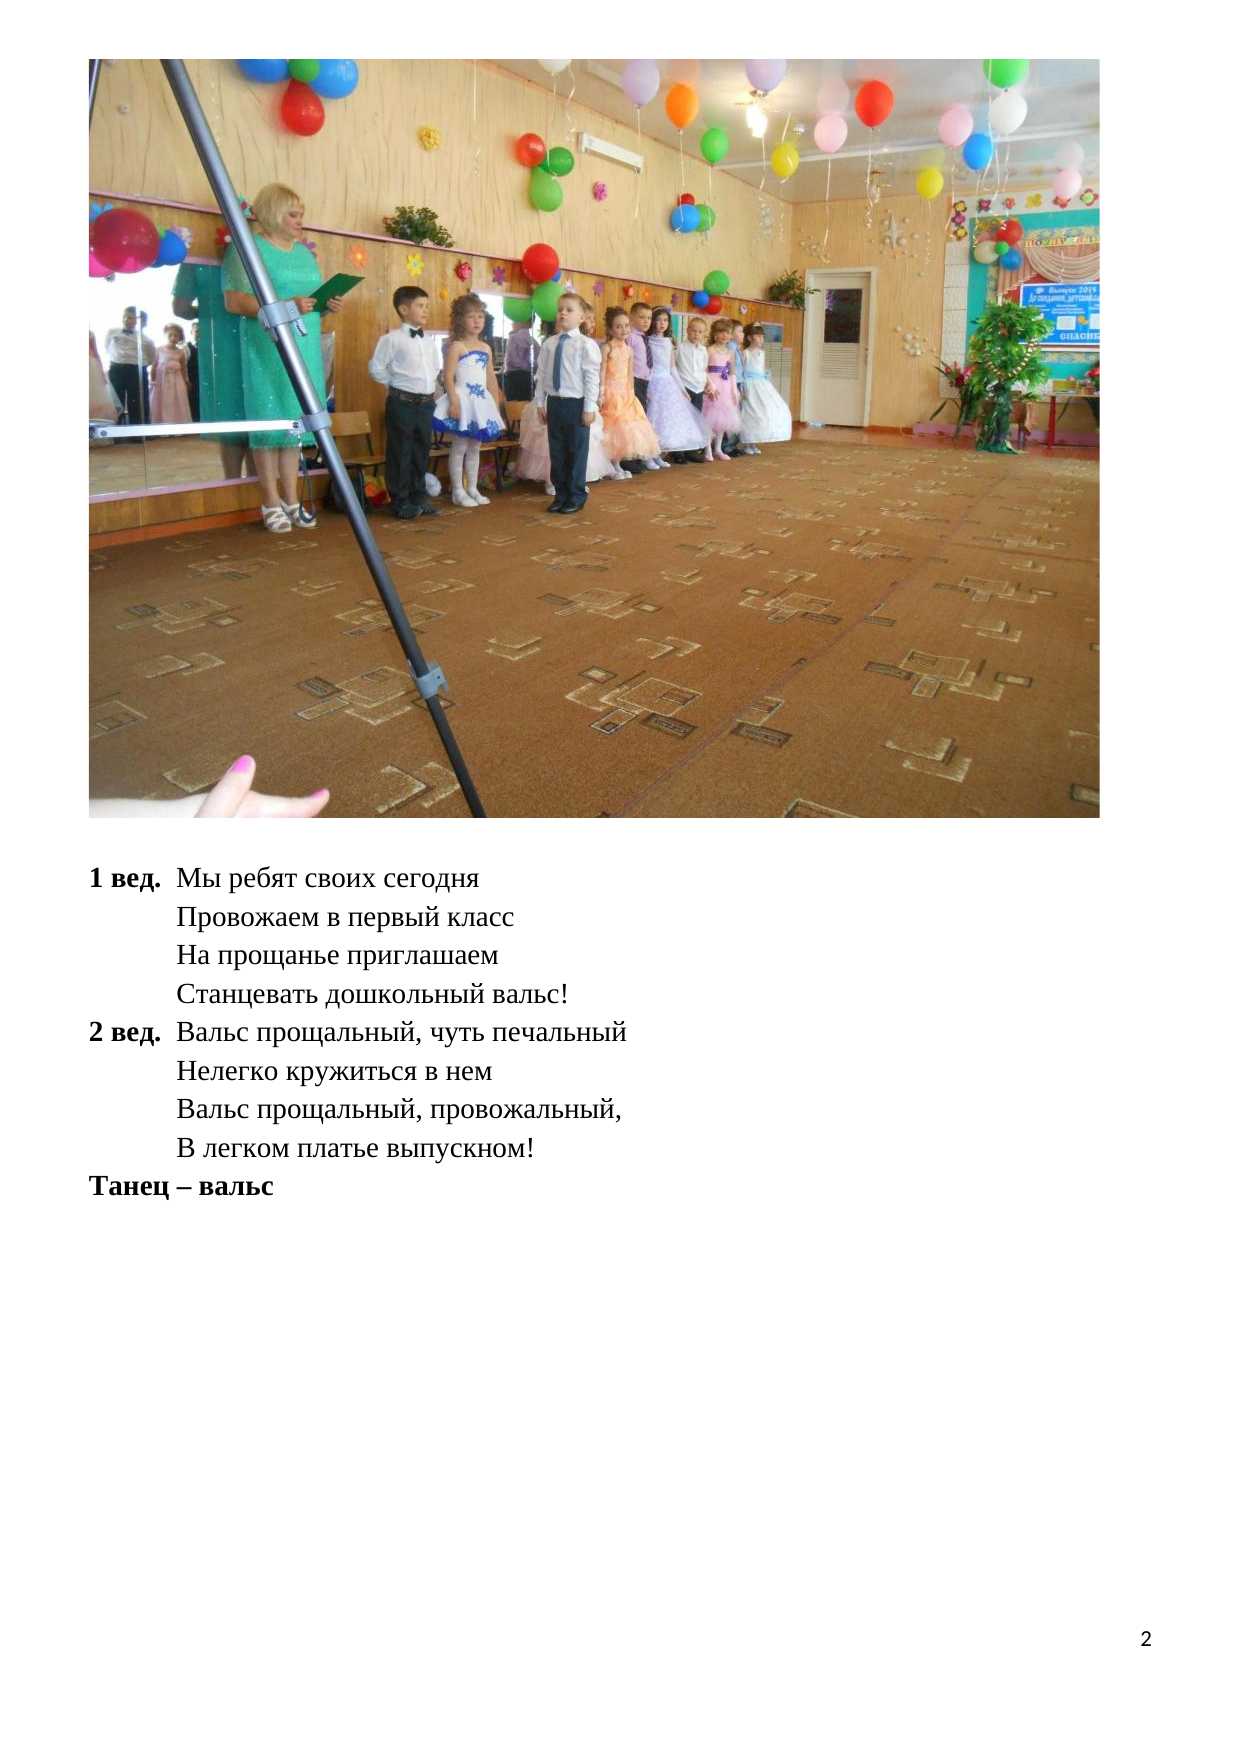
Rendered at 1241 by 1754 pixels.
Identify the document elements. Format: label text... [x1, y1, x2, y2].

text На прощанье приглашаем [89, 937, 1152, 971]
picture [88, 59, 1100, 818]
text Вальс прощальный, провожальный, [89, 1091, 1152, 1125]
text В легком платье выпускном! [89, 1130, 1152, 1163]
text Станцевать дошкольный вальс! [89, 976, 1152, 1009]
text Нелегко кружиться в нем [89, 1053, 1152, 1086]
text Танец – вальс [89, 1168, 1152, 1202]
text 2 вед. Вальс прощальный, чуть печальный [89, 1014, 1152, 1048]
text Провожаем в первый класс [89, 899, 1152, 932]
text 1 вед. Мы ребят своих сегодня [89, 860, 1152, 894]
